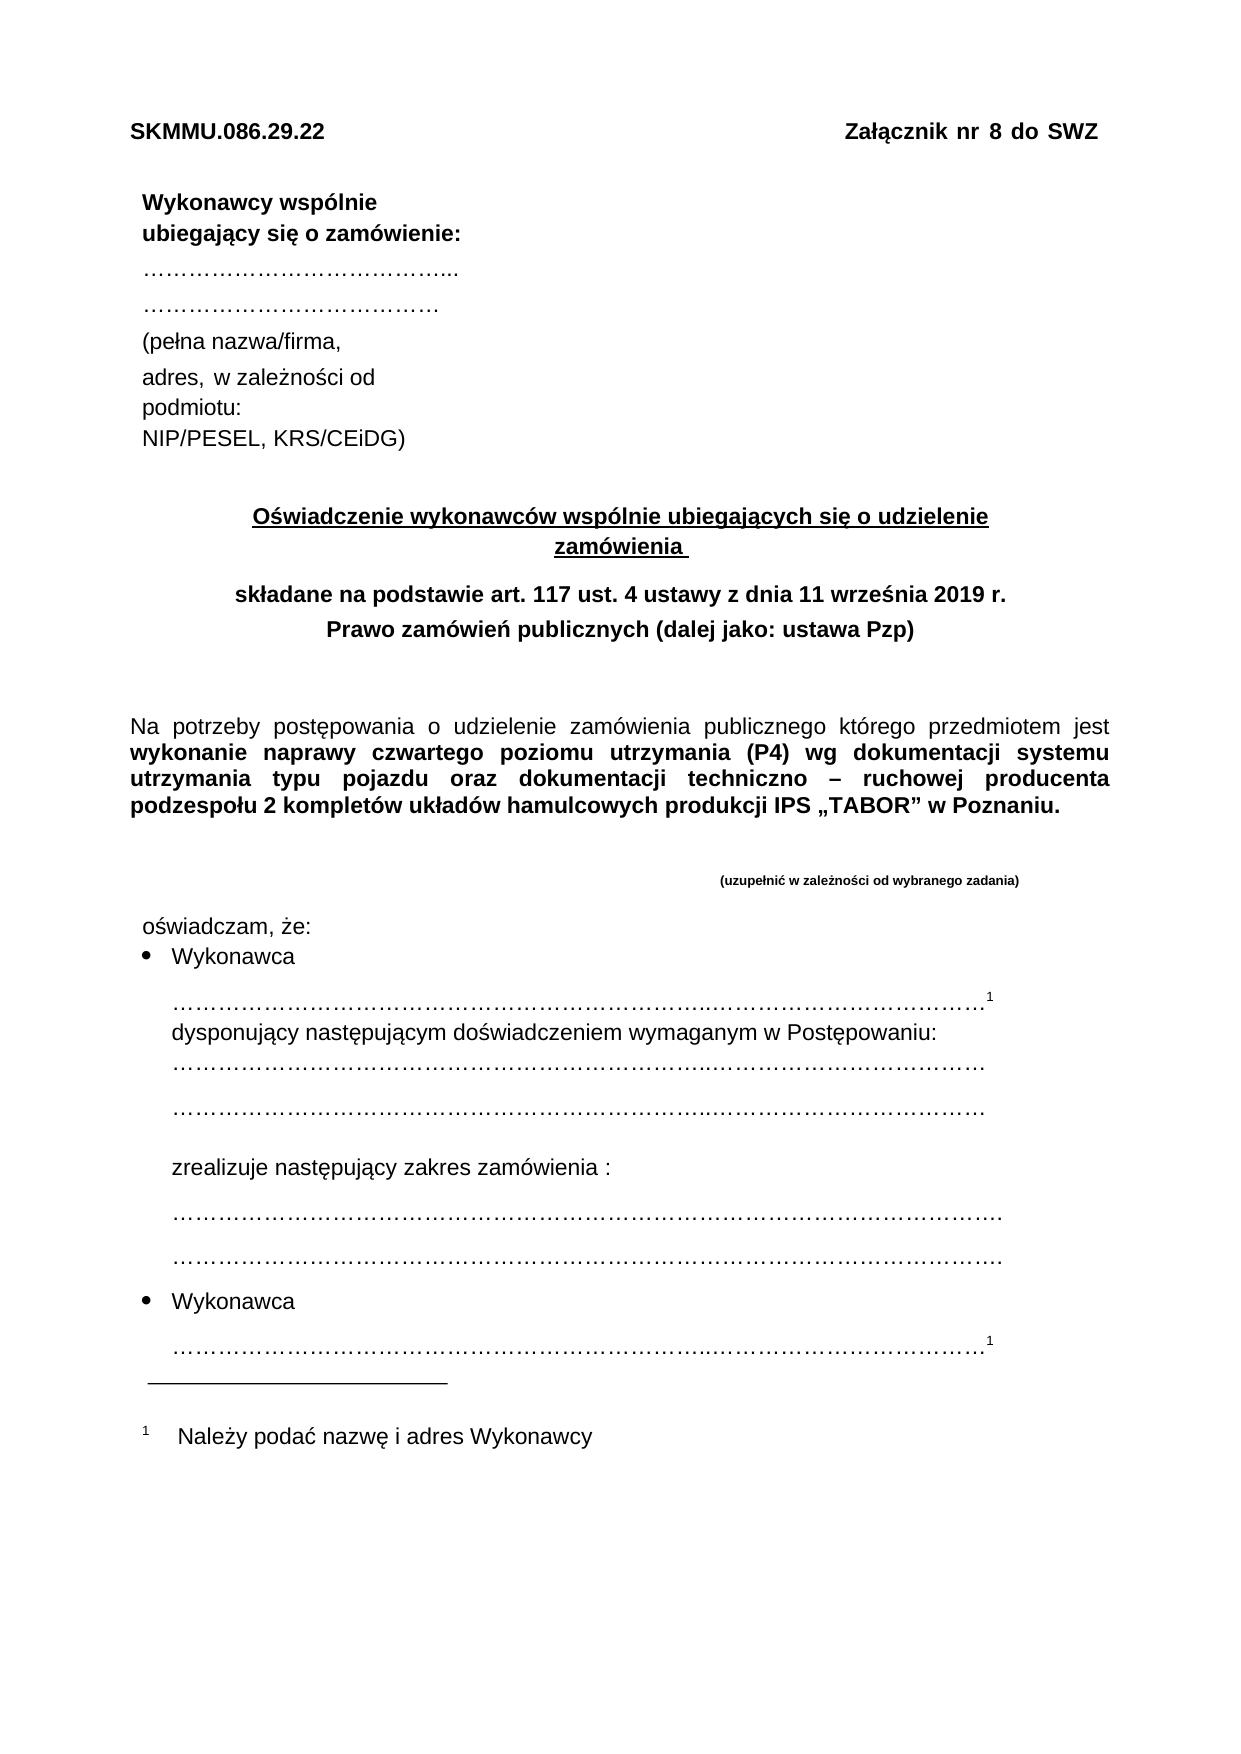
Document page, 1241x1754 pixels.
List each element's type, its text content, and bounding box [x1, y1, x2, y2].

text …………………………………... [142, 255, 1110, 282]
text składane na podstawie art. 117 ust. 4 ustawy z dnia 11 września 2019 r. [192, 581, 1048, 607]
text ………………………………… [142, 291, 1110, 318]
text adres, w zależności od podmiotu: [142, 364, 479, 421]
text SKMMU.086.29.22 Załącznik nr 8 do SWZ [130, 118, 1110, 144]
text ……………………………………………………………..………………………………1 [171, 1333, 1110, 1359]
text ……………………………………………………………..……………………………… [171, 1094, 1110, 1120]
text Oświadczenie wykonawców wspólnie ubiegających się o udzielenie zamówienia [192, 503, 1048, 559]
text Na potrzeby postępowania o udzielenie zamówienia publicznego którego przedmiotem jest wykonanie naprawy czwartego poziomu utrzymania (P4) wg dokumentacji systemu utrzymania typu pojazdu oraz dokumentacji techniczno – ruchowej producenta podzespołu 2 kompletów układów hamulcowych produkcji IPS „TABOR” w Poznaniu. [130, 713, 1110, 818]
text Prawo zamówień publicznych (dalej jako: ustawa Pzp) [192, 616, 1048, 642]
text 1 Należy podać nazwę i adres Wykonawcy [142, 1423, 1110, 1449]
text (pełna nazwa/firma, [142, 328, 479, 354]
text (uzupełnić w zależności od wybranego zadania) [646, 873, 1099, 899]
text ……………………………………………………………..……………………………… [171, 1049, 1110, 1075]
text ………………………………………………………………………………………………. [171, 1243, 1110, 1269]
text NIP/PESEL, KRS/CEiDG) [142, 424, 1110, 451]
list Wykonawca [142, 943, 1110, 970]
text ………………………………………………………………………………………………. [171, 1198, 1110, 1225]
text Wykonawcy wspólnie ubiegający się o zamówienie: [142, 189, 462, 246]
list Wykonawca [142, 1288, 1110, 1314]
text ……………………………………………………………..………………………………1 dysponujący następującym doświadczeniem wymaganym w Postępowaniu: [171, 988, 1081, 1045]
text oświadczam, że: [142, 913, 1099, 939]
text zrealizuje następujący zakres zamówienia : [171, 1154, 1110, 1181]
